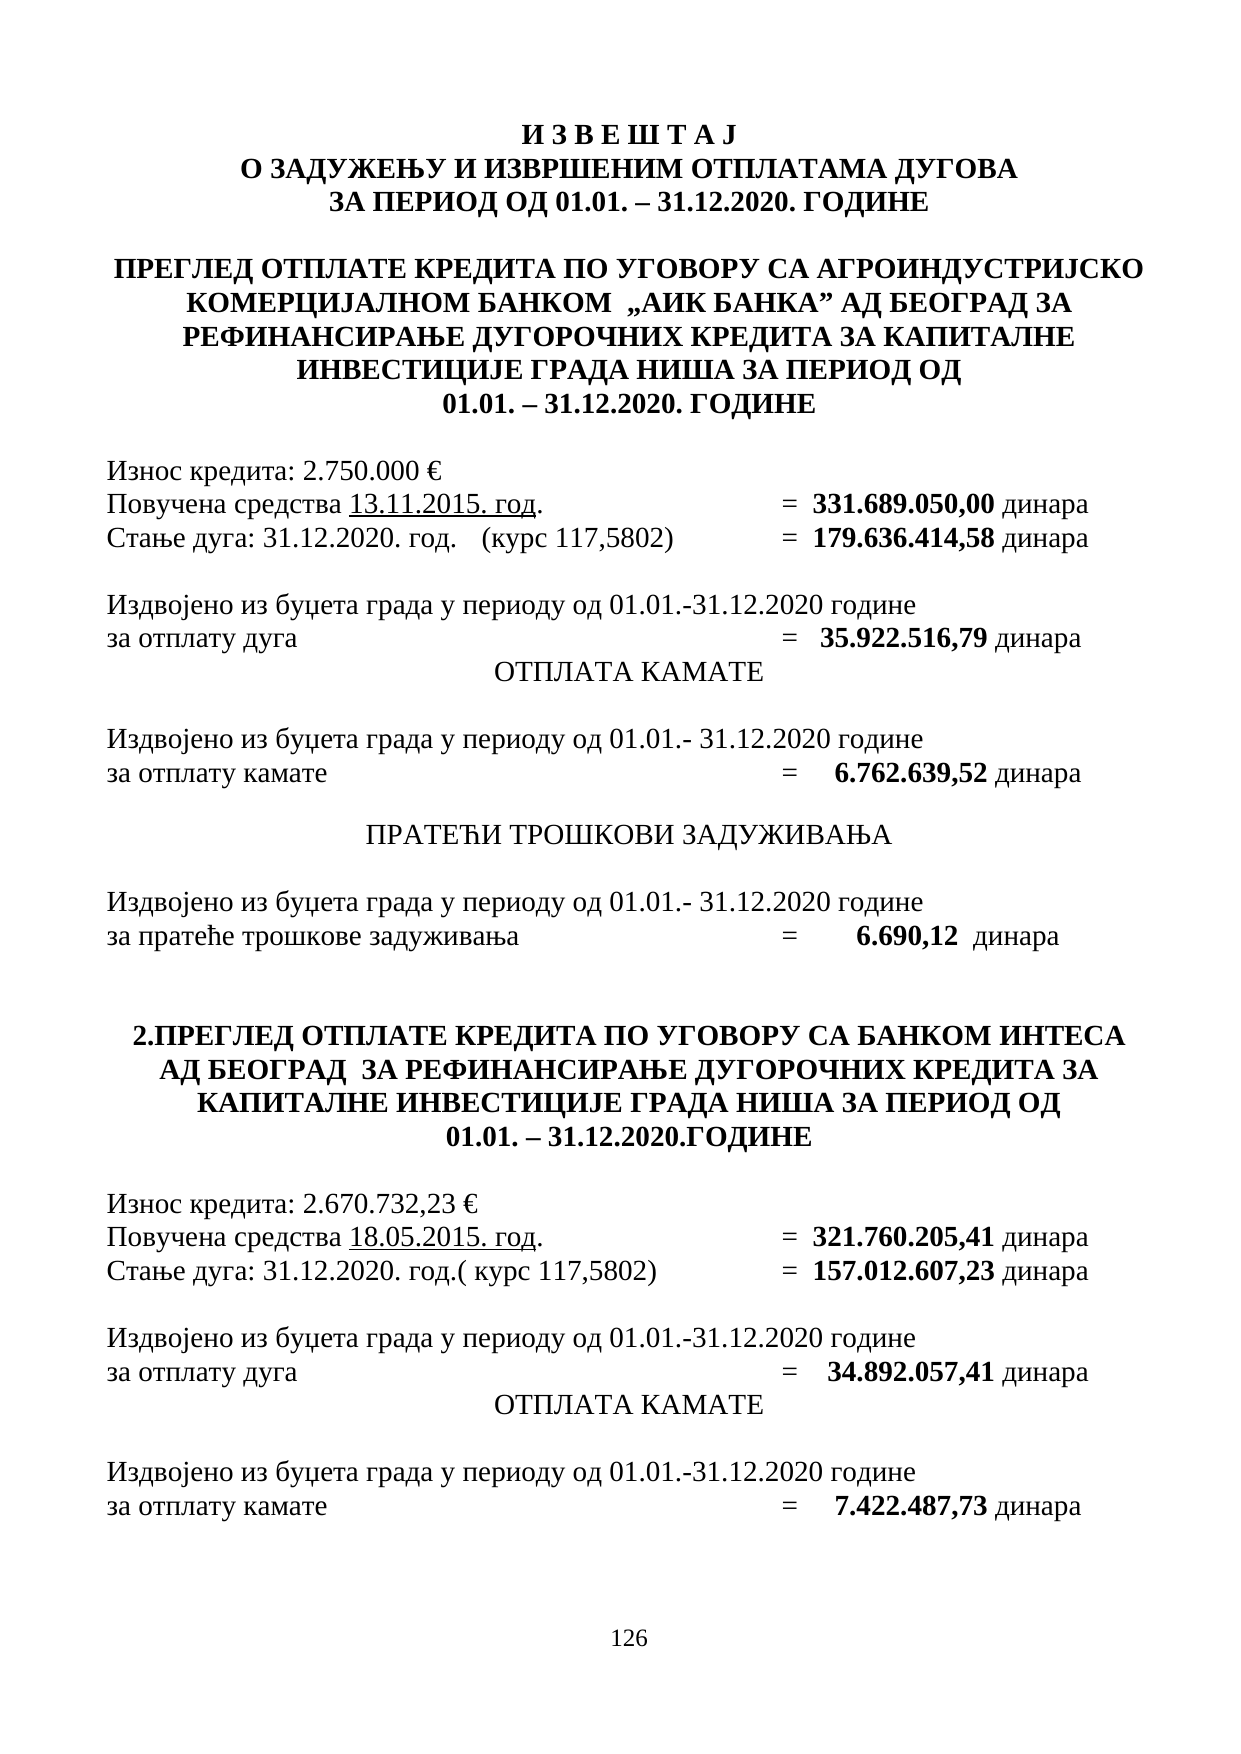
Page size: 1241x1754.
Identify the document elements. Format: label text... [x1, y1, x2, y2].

list Износ кредита: 2.670.732,23 € [106, 1186, 1152, 1219]
text за отплату дуга = 35.922.516,79 динара [106, 621, 1152, 654]
text АД БЕОГРАД ЗА РЕФИНАНСИРАЊЕ ДУГОРОЧНИХ КРЕДИТА ЗА КАПИТАЛНЕ ИНВЕСТИЦИЈЕ ГРАДА НИША ЗА ПЕРИОД ОД [106, 1052, 1152, 1119]
list Износ кредита: 2.750.000 € [106, 453, 1152, 486]
text Повучена средства 13.11.2015. год. = 331.689.050,00 динара [106, 486, 1152, 520]
text 2.ПРЕГЛЕД ОТПЛАТЕ КРЕДИТА ПО УГОВОРУ СА БАНКОМ ИНТЕСА [106, 1018, 1152, 1052]
text Издвојено из буџета града у периоду од 01.01.-31.12.2020 године [106, 1320, 1152, 1354]
text 01.01. – 31.12.2020. ГОДИНЕ [106, 386, 1152, 419]
text ПРАТЕЋИ ТРОШКОВИ ЗАДУЖИВАЊА [106, 817, 1152, 851]
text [106, 1454, 1152, 1488]
text Издвојено из буџета града у периоду од 01.01.- 31.12.2020 године [106, 884, 1152, 918]
text ЗА ПЕРИОД ОД 01.01. – 31.12.2020. ГОДИНЕ [106, 184, 1152, 218]
text ПРЕГЛЕД ОТПЛАТЕ КРЕДИТА ПО УГОВОРУ СА АГРОИНДУСТРИЈСКО КОМЕРЦИЈАЛНОМ БАНКОМ „АИК БАНКА” АД БЕОГРАД ЗА РЕФИНАНСИРАЊЕ ДУГОРОЧНИХ КРЕДИТА ЗА КАПИТАЛНЕ ИНВЕСТИЦИЈЕ ГРАДА НИША ЗА ПЕРИОД ОД [106, 252, 1152, 386]
text за пратеће трошкове задуживања = 6.690,12 динара [106, 918, 1152, 951]
text 01.01. – 31.12.2020.ГОДИНЕ [106, 1119, 1152, 1152]
text за отплату камате = 7.422.487,73 динара [106, 1488, 1152, 1521]
text Стање дуга: 31.12.2020. год.( курс 117,5802) = 157.012.607,23 динара [106, 1253, 1152, 1287]
text ОТПЛАТА КАМАТЕ [106, 654, 1152, 688]
text за отплату камате = 6.762.639,52 динара [106, 755, 1152, 788]
text Повучена средства 18.05.2015. год. = 321.760.205,41 динара [106, 1219, 1152, 1253]
text Издвојено из буџета града у периоду од 01.01.-31.12.2020 године [106, 587, 1152, 621]
text ОТПЛАТА КАМАТЕ [106, 1387, 1152, 1421]
text за отплату дуга = 34.892.057,41 динара [106, 1354, 1152, 1387]
text Стање дуга: 31.12.2020. год. (курс 117,5802) = 179.636.414,58 динара [106, 520, 1152, 553]
text И З В Е Ш Т А Ј [106, 117, 1152, 151]
text O ЗАДУЖЕЊУ И ИЗВРШЕНИМ ОТПЛАТАМА ДУГОВА [106, 151, 1152, 184]
text Издвојено из буџета града у периоду од 01.01.- 31.12.2020 године [106, 721, 1152, 755]
